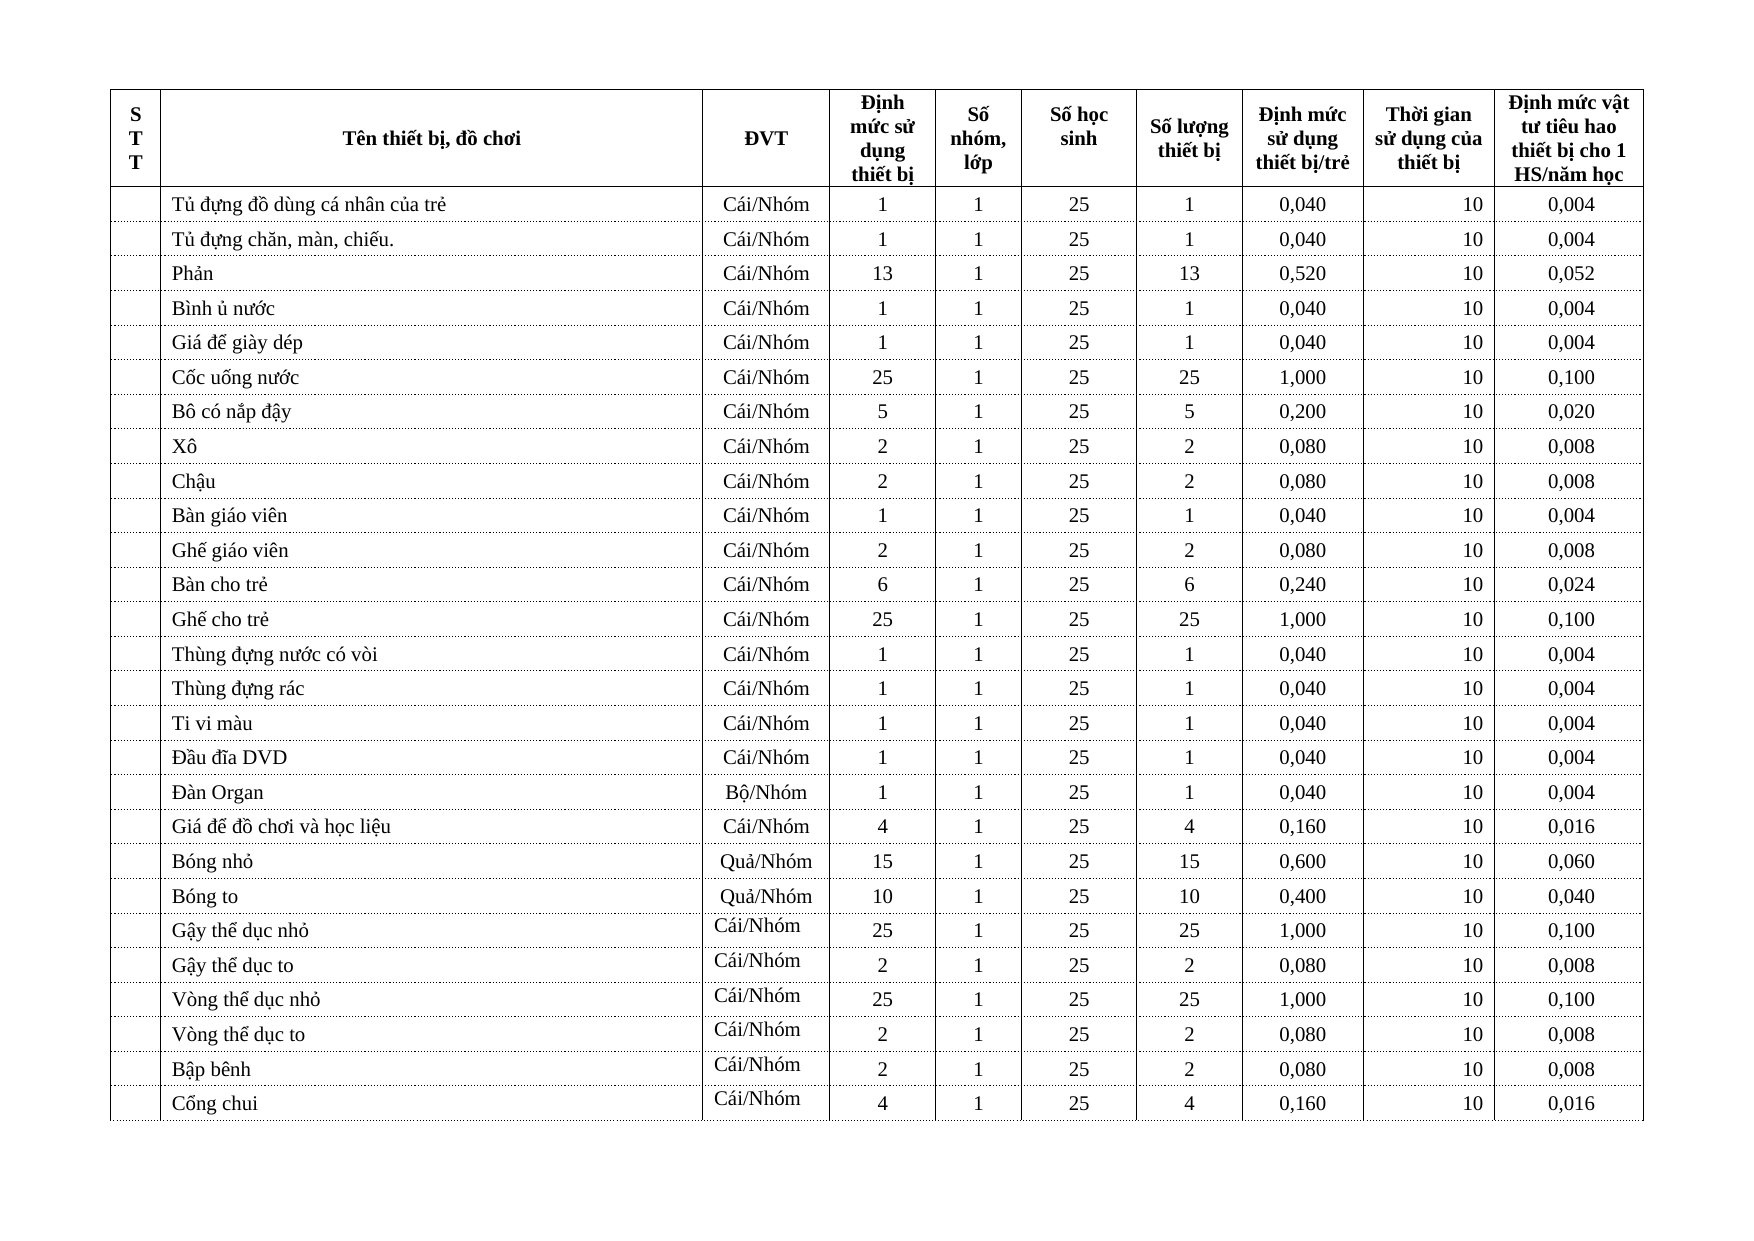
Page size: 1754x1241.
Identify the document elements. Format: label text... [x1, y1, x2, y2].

table_cell Cái/Nhóm [703, 1016, 829, 1051]
table_cell 25 [830, 359, 935, 394]
table_cell 2 [1137, 947, 1242, 982]
table_cell [111, 705, 160, 739]
table_cell 2 [1137, 428, 1242, 463]
table_cell 1 [936, 290, 1021, 324]
table_cell Bình ủ nước [161, 290, 702, 324]
table_cell 1 [1137, 636, 1242, 670]
table_cell 0,040 [1243, 740, 1363, 774]
table_cell Cái/Nhóm [703, 428, 829, 463]
table_cell 1 [830, 498, 935, 532]
table_cell 1 [936, 878, 1021, 912]
table_cell 0,080 [1243, 428, 1363, 463]
table_cell 0,080 [1243, 947, 1363, 982]
table_cell 10 [1364, 774, 1494, 809]
table_cell 10 [1364, 221, 1494, 255]
table_cell 0,100 [1495, 982, 1643, 1016]
table_cell [111, 843, 160, 878]
table_cell Cái/Nhóm [703, 913, 829, 947]
table_cell [111, 982, 160, 1016]
table_cell 10 [1364, 498, 1494, 532]
table_cell Quả/Nhóm [703, 878, 829, 912]
table_cell 1 [830, 290, 935, 324]
table_cell Cái/Nhóm [703, 255, 829, 290]
table_cell 25 [1022, 636, 1136, 670]
table_cell 0,040 [1243, 187, 1363, 221]
table_cell 10 [1364, 1016, 1494, 1051]
table_cell Cái/Nhóm [703, 670, 829, 705]
table_cell Bập bênh [161, 1051, 702, 1085]
table_cell Ti vi màu [161, 705, 702, 739]
table_cell 2 [830, 428, 935, 463]
table_cell 1,000 [1243, 982, 1363, 1016]
table_cell Ghế cho trẻ [161, 601, 702, 636]
table_cell [111, 878, 160, 912]
table_cell 4 [830, 1085, 935, 1120]
table_cell 0,160 [1243, 809, 1363, 843]
table_cell 0,024 [1495, 567, 1643, 601]
table_cell 1 [1137, 221, 1242, 255]
table_cell 10 [1364, 187, 1494, 221]
table_cell 25 [1022, 601, 1136, 636]
table_cell Chậu [161, 463, 702, 497]
table_cell 1 [1137, 740, 1242, 774]
table_cell 5 [830, 394, 935, 428]
table_cell 2 [1137, 532, 1242, 567]
table_header Định mức vật tư tiêu hao thiết bị cho 1 HS/năm học [1495, 90, 1643, 186]
table_cell 1 [936, 394, 1021, 428]
table_cell [111, 498, 160, 532]
table_cell 0,040 [1243, 290, 1363, 324]
table_cell Bô có nắp đậy [161, 394, 702, 428]
table_cell 1 [936, 1085, 1021, 1120]
table_cell 25 [1137, 359, 1242, 394]
table_cell Cái/Nhóm [703, 1085, 829, 1120]
table_cell 25 [1022, 221, 1136, 255]
table_cell 25 [1022, 325, 1136, 359]
table_header S T T [111, 90, 160, 186]
table_cell 0,008 [1495, 1051, 1643, 1085]
table_cell [111, 325, 160, 359]
table_cell Cốc uống nước [161, 359, 702, 394]
table_cell 25 [830, 982, 935, 1016]
table_cell 0,040 [1243, 636, 1363, 670]
table_cell 1 [936, 1051, 1021, 1085]
table_cell 25 [1022, 740, 1136, 774]
table_cell 0,004 [1495, 221, 1643, 255]
table_cell Bàn giáo viên [161, 498, 702, 532]
table_cell Đàn Organ [161, 774, 702, 809]
table_cell 2 [1137, 1051, 1242, 1085]
table_cell 0,004 [1495, 774, 1643, 809]
table_cell 10 [1364, 532, 1494, 567]
table_cell [111, 463, 160, 497]
table_cell 1 [936, 947, 1021, 982]
table_cell 1 [936, 463, 1021, 497]
table_cell 0,016 [1495, 809, 1643, 843]
table_cell 1 [830, 670, 935, 705]
table_cell 25 [1022, 255, 1136, 290]
table_cell 0,040 [1243, 498, 1363, 532]
table_cell Cái/Nhóm [703, 567, 829, 601]
table_cell 0,040 [1495, 878, 1643, 912]
table_cell 1 [936, 636, 1021, 670]
table_header Số lượng thiết bị [1137, 90, 1242, 186]
table_cell 1 [936, 774, 1021, 809]
table_cell 10 [1364, 982, 1494, 1016]
table_cell 2 [830, 463, 935, 497]
table_cell 2 [830, 532, 935, 567]
table_cell 10 [1364, 394, 1494, 428]
table_cell 1 [1137, 290, 1242, 324]
table_cell 1 [936, 913, 1021, 947]
table_cell 2 [1137, 463, 1242, 497]
table_cell Bóng nhỏ [161, 843, 702, 878]
table_cell 10 [1364, 325, 1494, 359]
table_cell 1 [936, 982, 1021, 1016]
table_cell [111, 740, 160, 774]
table_cell 25 [1137, 601, 1242, 636]
table_cell 0,004 [1495, 290, 1643, 324]
table_cell 25 [1022, 498, 1136, 532]
table_cell [111, 221, 160, 255]
table_cell 0,052 [1495, 255, 1643, 290]
table_cell 25 [1022, 359, 1136, 394]
table_cell 1 [936, 532, 1021, 567]
table_cell Quả/Nhóm [703, 843, 829, 878]
table_cell 25 [1022, 428, 1136, 463]
table_cell 0,004 [1495, 187, 1643, 221]
table_cell Cái/Nhóm [703, 325, 829, 359]
table_cell 0,004 [1495, 636, 1643, 670]
table_cell [111, 394, 160, 428]
table_cell Bộ/Nhóm [703, 774, 829, 809]
table_cell 6 [1137, 567, 1242, 601]
table_cell 10 [1364, 670, 1494, 705]
table_cell 10 [1364, 705, 1494, 739]
table_cell 10 [1137, 878, 1242, 912]
table_cell 0,008 [1495, 947, 1643, 982]
table_cell 25 [1137, 982, 1242, 1016]
table_cell [111, 913, 160, 947]
table_cell 0,060 [1495, 843, 1643, 878]
table_cell 10 [1364, 255, 1494, 290]
table_cell 25 [1022, 187, 1136, 221]
table_cell Bóng to [161, 878, 702, 912]
table_cell 1 [936, 255, 1021, 290]
table_cell 1 [936, 359, 1021, 394]
table_cell 10 [1364, 913, 1494, 947]
table_cell 2 [830, 1016, 935, 1051]
table_cell 0,016 [1495, 1085, 1643, 1120]
table_cell 0,400 [1243, 878, 1363, 912]
table_cell 0,160 [1243, 1085, 1363, 1120]
table_cell 0,100 [1495, 913, 1643, 947]
table_cell Tủ đựng đồ dùng cá nhân của trẻ [161, 187, 702, 221]
table_cell 1 [936, 221, 1021, 255]
table_cell 0,100 [1495, 601, 1643, 636]
table_header Số học sinh [1022, 90, 1136, 186]
table_cell 1 [936, 601, 1021, 636]
table_cell Cái/Nhóm [703, 532, 829, 567]
table_cell 0,040 [1243, 705, 1363, 739]
table_cell 25 [1022, 947, 1136, 982]
table_cell 1 [936, 1016, 1021, 1051]
table_cell 0,004 [1495, 325, 1643, 359]
table_cell [111, 1051, 160, 1085]
table_cell 25 [1022, 1085, 1136, 1120]
table_cell Cái/Nhóm [703, 601, 829, 636]
table_cell 25 [1022, 1016, 1136, 1051]
table_cell 1,000 [1243, 359, 1363, 394]
table_header Thời gian sử dụng của thiết bị [1364, 90, 1494, 186]
table_cell 0,020 [1495, 394, 1643, 428]
table_cell [111, 428, 160, 463]
table_cell 2 [830, 947, 935, 982]
table_cell 0,004 [1495, 498, 1643, 532]
table_cell [111, 359, 160, 394]
table_cell Gậy thể dục nhỏ [161, 913, 702, 947]
table_cell 0,008 [1495, 428, 1643, 463]
table_cell [111, 255, 160, 290]
table_cell 10 [1364, 567, 1494, 601]
table_cell 1 [936, 705, 1021, 739]
table_cell 0,004 [1495, 670, 1643, 705]
table_cell 1 [1137, 325, 1242, 359]
table_cell 15 [830, 843, 935, 878]
table_cell Cái/Nhóm [703, 636, 829, 670]
table_cell 25 [1022, 809, 1136, 843]
table_cell Cái/Nhóm [703, 394, 829, 428]
table_cell Cái/Nhóm [703, 359, 829, 394]
table_cell 25 [1022, 774, 1136, 809]
table_cell 1 [936, 567, 1021, 601]
table_cell 1,000 [1243, 601, 1363, 636]
table_cell 1,000 [1243, 913, 1363, 947]
table_cell 10 [1364, 359, 1494, 394]
table_cell 0,004 [1495, 740, 1643, 774]
table_cell 10 [1364, 428, 1494, 463]
table_cell [111, 601, 160, 636]
table_cell [111, 809, 160, 843]
table_cell 1 [936, 187, 1021, 221]
table_cell 10 [1364, 601, 1494, 636]
table_cell [111, 670, 160, 705]
table_cell 0,008 [1495, 463, 1643, 497]
table_cell 1 [830, 705, 935, 739]
table_cell Vòng thể dục nhỏ [161, 982, 702, 1016]
table_cell 1 [830, 221, 935, 255]
table_cell 2 [1137, 1016, 1242, 1051]
table_cell 0,600 [1243, 843, 1363, 878]
table_cell 10 [830, 878, 935, 912]
table_cell 25 [1137, 913, 1242, 947]
table_cell Gậy thể dục to [161, 947, 702, 982]
table_cell 0,240 [1243, 567, 1363, 601]
table_cell Cái/Nhóm [703, 705, 829, 739]
table_cell 13 [830, 255, 935, 290]
table_cell 1 [936, 325, 1021, 359]
table_cell 4 [1137, 1085, 1242, 1120]
table_cell 25 [830, 601, 935, 636]
table_cell 25 [1022, 670, 1136, 705]
table_cell 1 [830, 740, 935, 774]
table_cell 25 [1022, 463, 1136, 497]
table_cell 25 [1022, 982, 1136, 1016]
table_cell 0,040 [1243, 670, 1363, 705]
table_cell Giá để đồ chơi và học liệu [161, 809, 702, 843]
table_cell 0,080 [1243, 1016, 1363, 1051]
table_cell 25 [1022, 290, 1136, 324]
table_cell 6 [830, 567, 935, 601]
table_cell 25 [830, 913, 935, 947]
table_header Số nhóm, lớp [936, 90, 1021, 186]
table_cell 1 [936, 843, 1021, 878]
table_cell [111, 567, 160, 601]
table_cell 1 [936, 740, 1021, 774]
table_cell 1 [1137, 187, 1242, 221]
table_cell 1 [1137, 498, 1242, 532]
table_cell 4 [830, 809, 935, 843]
table_cell 0,080 [1243, 532, 1363, 567]
table_cell 1 [936, 428, 1021, 463]
table_cell 1 [1137, 670, 1242, 705]
table_cell 0,040 [1243, 325, 1363, 359]
table_cell 0,080 [1243, 463, 1363, 497]
table_cell 1 [936, 670, 1021, 705]
table_cell Cái/Nhóm [703, 740, 829, 774]
table_header Tên thiết bị, đồ chơi [161, 90, 702, 186]
table_cell Cái/Nhóm [703, 947, 829, 982]
table_cell 0,040 [1243, 774, 1363, 809]
table_cell Giá để giày dép [161, 325, 702, 359]
table_cell Thùng đựng rác [161, 670, 702, 705]
table_cell 2 [830, 1051, 935, 1085]
table_header Định mức sử dụng thiết bị [830, 90, 935, 186]
table_cell Đầu đĩa DVD [161, 740, 702, 774]
table_cell Cái/Nhóm [703, 982, 829, 1016]
table_cell Bàn cho trẻ [161, 567, 702, 601]
table_cell [111, 187, 160, 221]
table_cell 15 [1137, 843, 1242, 878]
table_cell 10 [1364, 290, 1494, 324]
table_cell Xô [161, 428, 702, 463]
table_cell Cái/Nhóm [703, 1051, 829, 1085]
table_cell [111, 636, 160, 670]
table_header ĐVT [703, 90, 829, 186]
table_cell 0,100 [1495, 359, 1643, 394]
table_cell 25 [1022, 1051, 1136, 1085]
table_cell Cổng chui [161, 1085, 702, 1120]
table_cell 10 [1364, 636, 1494, 670]
table_cell Cái/Nhóm [703, 463, 829, 497]
table_cell 0,008 [1495, 1016, 1643, 1051]
table_cell [111, 290, 160, 324]
table_cell 25 [1022, 878, 1136, 912]
table_cell 1 [1137, 705, 1242, 739]
table_cell 10 [1364, 740, 1494, 774]
table_cell [111, 1016, 160, 1051]
table_cell Vòng thể dục to [161, 1016, 702, 1051]
table_cell 13 [1137, 255, 1242, 290]
table_cell 25 [1022, 913, 1136, 947]
table_cell Cái/Nhóm [703, 290, 829, 324]
table_cell 1 [936, 809, 1021, 843]
table_cell 10 [1364, 463, 1494, 497]
table_cell 25 [1022, 843, 1136, 878]
table_cell 25 [1022, 705, 1136, 739]
table_cell [111, 947, 160, 982]
table_cell Tủ đựng chăn, màn, chiếu. [161, 221, 702, 255]
table_cell 0,008 [1495, 532, 1643, 567]
table_cell 0,520 [1243, 255, 1363, 290]
table_cell 10 [1364, 947, 1494, 982]
table_cell Cái/Nhóm [703, 221, 829, 255]
table_cell 1 [830, 187, 935, 221]
table_cell 25 [1022, 567, 1136, 601]
table_cell 1 [830, 636, 935, 670]
table_cell 25 [1022, 532, 1136, 567]
table_cell 10 [1364, 809, 1494, 843]
table_cell 0,004 [1495, 705, 1643, 739]
table_cell [111, 1085, 160, 1120]
table_cell 1 [936, 498, 1021, 532]
table_cell [111, 774, 160, 809]
table_cell 1 [1137, 774, 1242, 809]
table_cell 0,040 [1243, 221, 1363, 255]
table_cell 4 [1137, 809, 1242, 843]
table_cell 25 [1022, 394, 1136, 428]
table_cell 10 [1364, 1085, 1494, 1120]
table_cell Thùng đựng nước có vòi [161, 636, 702, 670]
table_header Định mức sử dụng thiết bị/trẻ [1243, 90, 1363, 186]
table_cell 0,200 [1243, 394, 1363, 428]
table_cell Phản [161, 255, 702, 290]
table_cell Ghế giáo viên [161, 532, 702, 567]
table_cell 10 [1364, 878, 1494, 912]
table_cell Cái/Nhóm [703, 498, 829, 532]
table_cell 10 [1364, 843, 1494, 878]
table_cell 1 [830, 774, 935, 809]
table_cell 10 [1364, 1051, 1494, 1085]
table_cell Cái/Nhóm [703, 809, 829, 843]
table_cell 1 [830, 325, 935, 359]
table_cell [111, 532, 160, 567]
table_cell 5 [1137, 394, 1242, 428]
table_cell Cái/Nhóm [703, 187, 829, 221]
table_cell 0,080 [1243, 1051, 1363, 1085]
